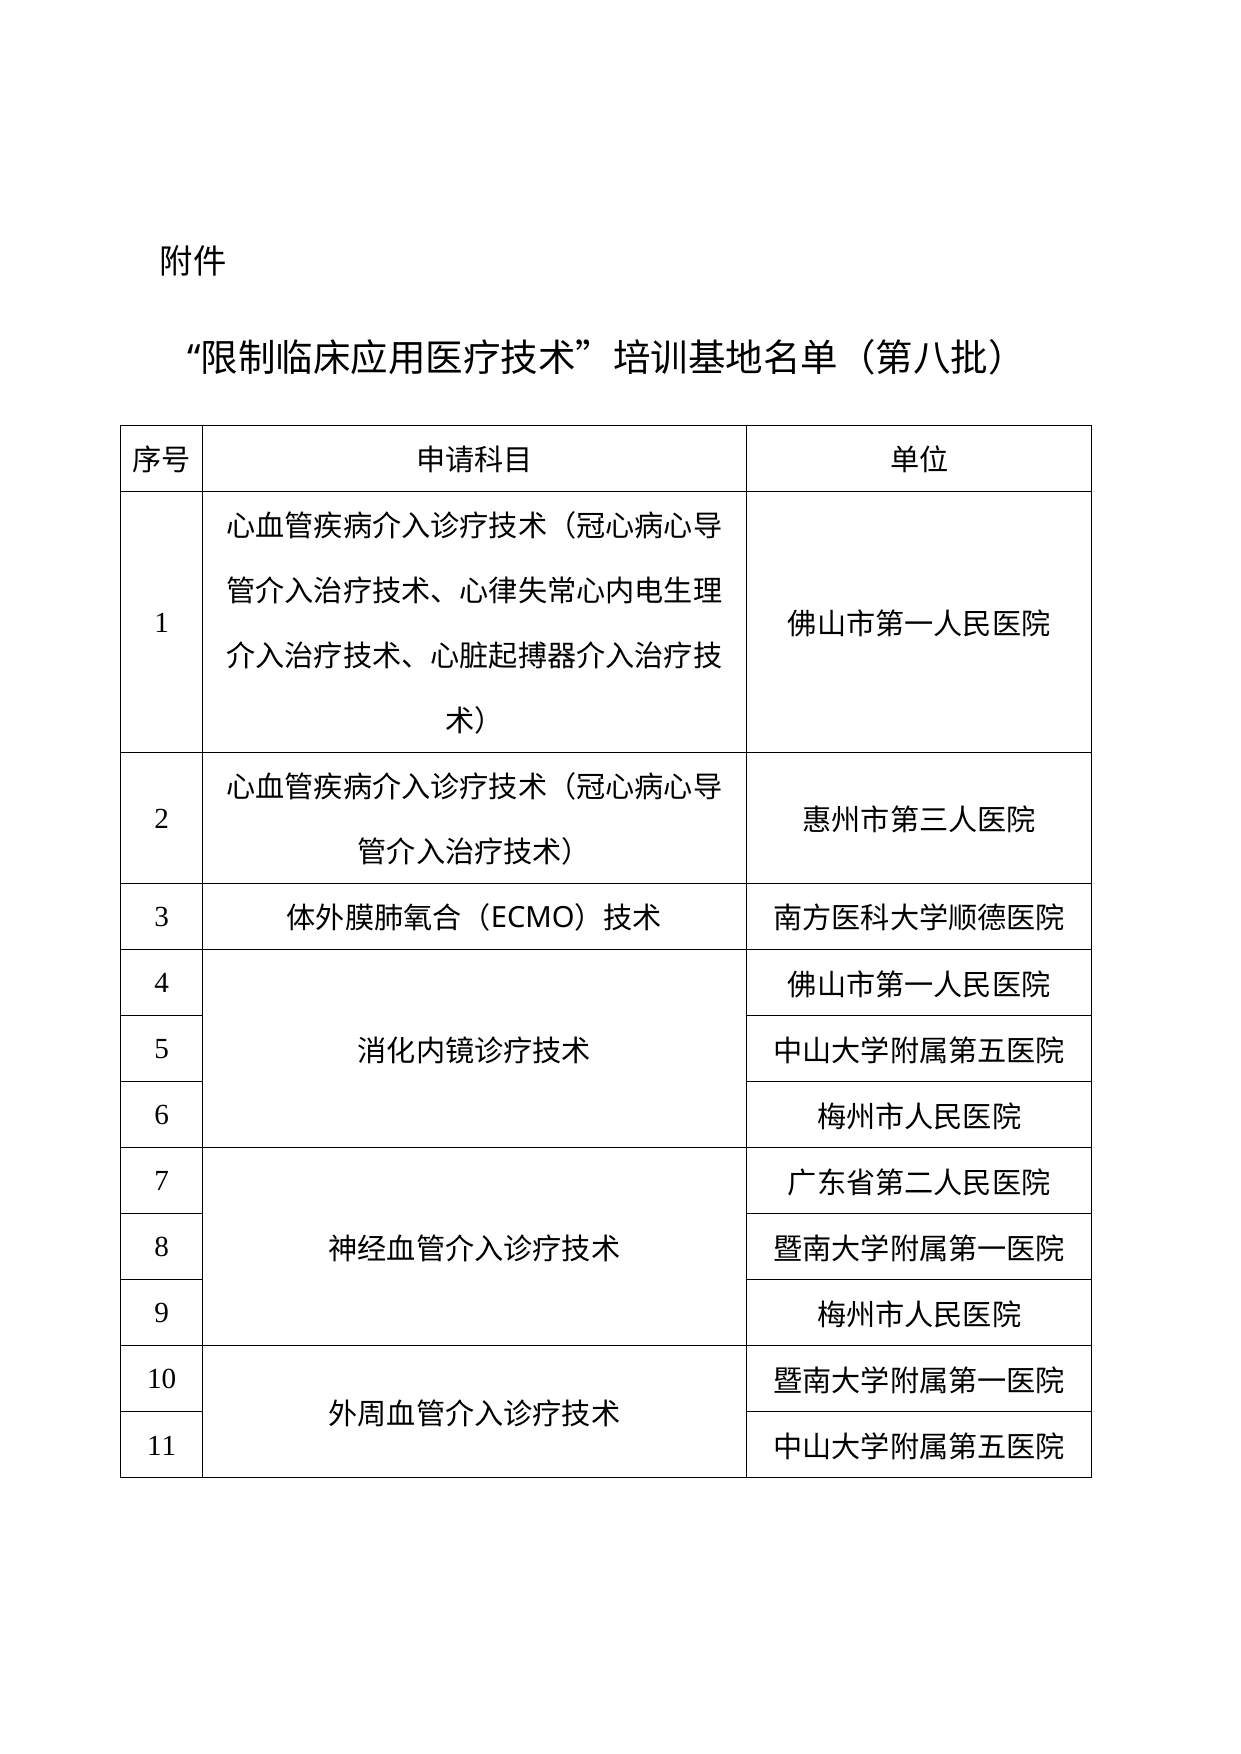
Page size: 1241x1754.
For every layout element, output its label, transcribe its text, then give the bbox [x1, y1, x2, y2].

table_header 申请科目 [203, 426, 746, 491]
table_cell 3 [121, 884, 202, 949]
table_cell 梅州市人民医院 [747, 1280, 1091, 1345]
table_cell 7 [121, 1148, 202, 1213]
table_cell 暨南大学附属第一医院 [747, 1214, 1091, 1279]
table_cell 1 [121, 492, 202, 752]
text “限制临床应用医疗技术”培训基地名单（第八批） [159, 324, 1053, 383]
table_cell 暨南大学附属第一医院 [747, 1346, 1091, 1411]
table_cell 神经血管介入诊疗技术 [203, 1148, 746, 1345]
table_cell 2 [121, 753, 202, 883]
table_cell 10 [121, 1346, 202, 1411]
table_cell 消化内镜诊疗技术 [203, 950, 746, 1147]
table_cell 11 [121, 1412, 202, 1477]
table_cell 梅州市人民医院 [747, 1082, 1091, 1147]
table_cell 南方医科大学顺德医院 [747, 884, 1091, 949]
table_cell 心血管疾病介入诊疗技术（冠心病心导管介入治疗技术） [203, 753, 746, 883]
table_cell 广东省第二人民医院 [747, 1148, 1091, 1213]
table_cell 体外膜肺氧合（ECMO）技术 [203, 884, 746, 949]
table_cell 中山大学附属第五医院 [747, 1016, 1091, 1081]
table_header 序号 [121, 426, 202, 491]
table_cell 佛山市第一人民医院 [747, 492, 1091, 752]
text 附件 [159, 227, 1053, 292]
table_cell 心血管疾病介入诊疗技术（冠心病心导管介入治疗技术、心律失常心内电生理介入治疗技术、心脏起搏器介入治疗技术） [203, 492, 746, 752]
table_cell 4 [121, 950, 202, 1015]
table_cell 8 [121, 1214, 202, 1279]
table_cell 5 [121, 1016, 202, 1081]
table_cell 惠州市第三人医院 [747, 753, 1091, 883]
table_cell 外周血管介入诊疗技术 [203, 1346, 746, 1477]
table_cell 6 [121, 1082, 202, 1147]
table_cell 中山大学附属第五医院 [747, 1412, 1091, 1477]
table_cell 佛山市第一人民医院 [747, 950, 1091, 1015]
table_cell 9 [121, 1280, 202, 1345]
table_header 单位 [747, 426, 1091, 491]
